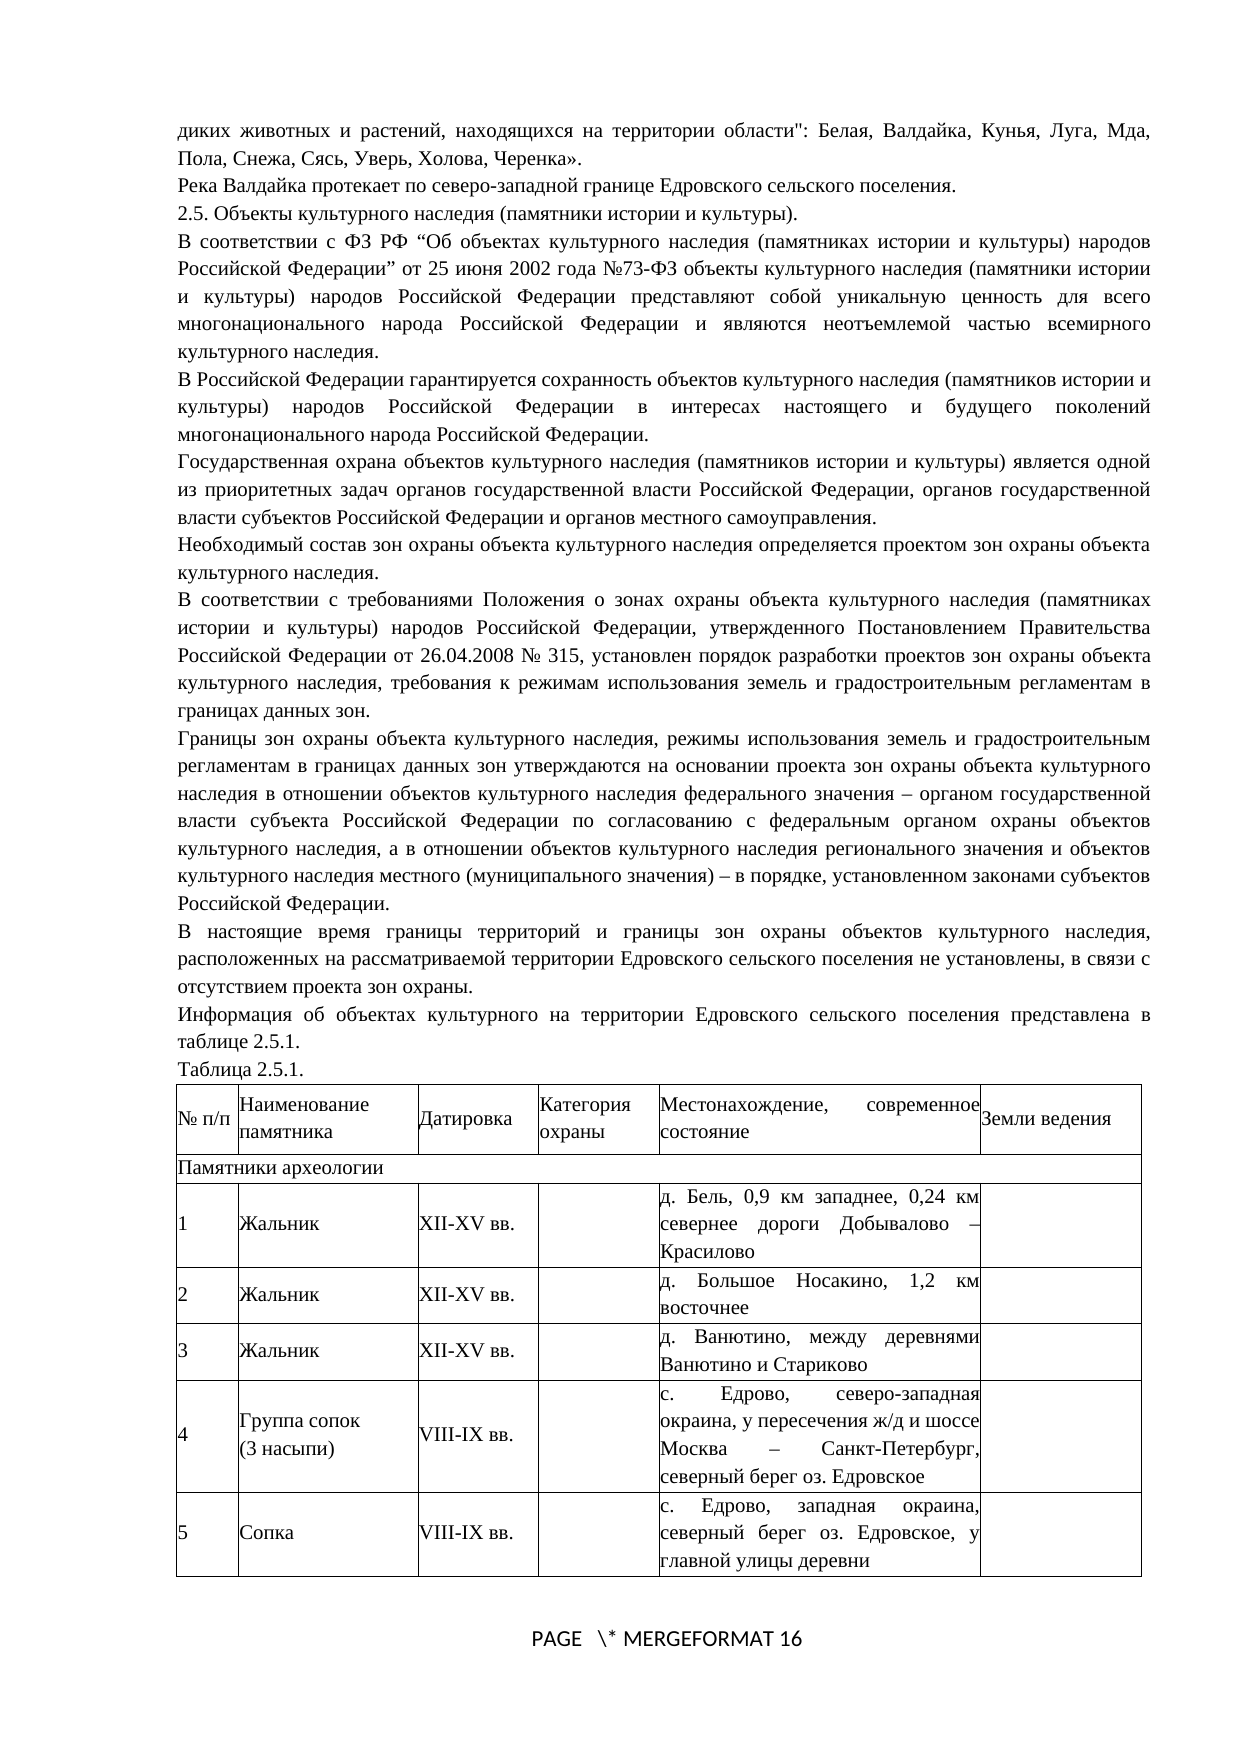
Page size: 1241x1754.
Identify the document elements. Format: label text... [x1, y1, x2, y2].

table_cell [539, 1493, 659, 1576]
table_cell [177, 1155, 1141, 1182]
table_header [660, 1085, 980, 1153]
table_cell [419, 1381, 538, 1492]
text В соответствии с ФЗ РФ “Об объектах культурного наследия (памятниках истории и культуры) народов Российской Федерации” от 25 июня 2002 года №73-ФЗ объекты культурного наследия (памятники истории и культуры) народов Российской Федерации представляют собой уникальную ценность для всего многонационального народа Российской Федерации и являются неотъемлемой частью всемирного культурного наследия. [177, 228, 1152, 363]
text Государственная охрана объектов культурного наследия (памятников истории и культуры) является одной из приоритетных задач органов государственной власти Российской Федерации, органов государственной власти субъектов Российской Федерации и органов местного самоуправления. [177, 449, 1152, 529]
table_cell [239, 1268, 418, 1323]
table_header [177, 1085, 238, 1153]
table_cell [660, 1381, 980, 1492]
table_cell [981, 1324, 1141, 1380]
text В соответствии с требованиями Положения о зонах охраны объекта культурного наследия (памятниках истории и культуры) народов Российской Федерации, утвержденного Постановлением Правительства Российской Федерации от 26.04.2008 № 315, установлен порядок разработки проектов зон охраны объекта культурного наследия, требования к режимам использования земель и градостроительным регламентам в границах данных зон. [177, 587, 1152, 722]
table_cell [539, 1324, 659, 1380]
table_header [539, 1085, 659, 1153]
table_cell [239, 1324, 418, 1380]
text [177, 118, 1152, 170]
text В настоящие время границы территорий и границы зон охраны объектов культурного наследия, расположенных на рассматриваемой территории Едровского сельского поселения не установлены, в связи с отсутствием проекта зон охраны. [177, 919, 1152, 998]
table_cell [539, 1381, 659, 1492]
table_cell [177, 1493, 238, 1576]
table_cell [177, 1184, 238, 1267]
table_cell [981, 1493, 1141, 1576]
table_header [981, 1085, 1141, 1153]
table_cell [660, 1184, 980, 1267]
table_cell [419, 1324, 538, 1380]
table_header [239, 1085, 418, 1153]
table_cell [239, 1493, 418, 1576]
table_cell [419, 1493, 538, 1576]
text В Российской Федерации гарантируется сохранность объектов культурного наследия (памятников истории и культуры) народов Российской Федерации в интересах настоящего и будущего поколений многонационального народа Российской Федерации. [177, 367, 1152, 446]
text Река Валдайка протекает по северо-западной границе Едровского сельского поселения. [177, 173, 1152, 197]
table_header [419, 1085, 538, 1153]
text Границы зон охраны объекта культурного наследия, режимы использования земель и градостроительным регламентам в границах данных зон утверждаются на основании проекта зон охраны объекта культурного наследия в отношении объектов культурного наследия федерального значения – органом государственной власти субъекта Российской Федерации по согласованию с федеральным органом охраны объектов культурного наследия, а в отношении объектов культурного наследия регионального значения и объектов культурного наследия местного (муниципального значения) – в порядке, установленном законами субъектов Российской Федерации. [177, 725, 1152, 915]
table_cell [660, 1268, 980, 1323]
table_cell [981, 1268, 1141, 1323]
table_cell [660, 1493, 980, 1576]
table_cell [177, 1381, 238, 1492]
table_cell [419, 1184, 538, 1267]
text 2.5. Объекты культурного наследия (памятники истории и культуры). [177, 201, 1152, 225]
text Информация об объектах культурного на территории Едровского сельского поселения представлена в таблице 2.5.1. [177, 1001, 1152, 1053]
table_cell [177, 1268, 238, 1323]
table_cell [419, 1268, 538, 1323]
text Необходимый состав зон охраны объекта культурного наследия определяется проектом зон охраны объекта культурного наследия. [177, 532, 1152, 584]
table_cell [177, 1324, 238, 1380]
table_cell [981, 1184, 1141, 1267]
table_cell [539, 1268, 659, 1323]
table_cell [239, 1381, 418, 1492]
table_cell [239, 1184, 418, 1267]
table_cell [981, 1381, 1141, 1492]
text Таблица 2.5.1. [177, 1057, 1152, 1081]
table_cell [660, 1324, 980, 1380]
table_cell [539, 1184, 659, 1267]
